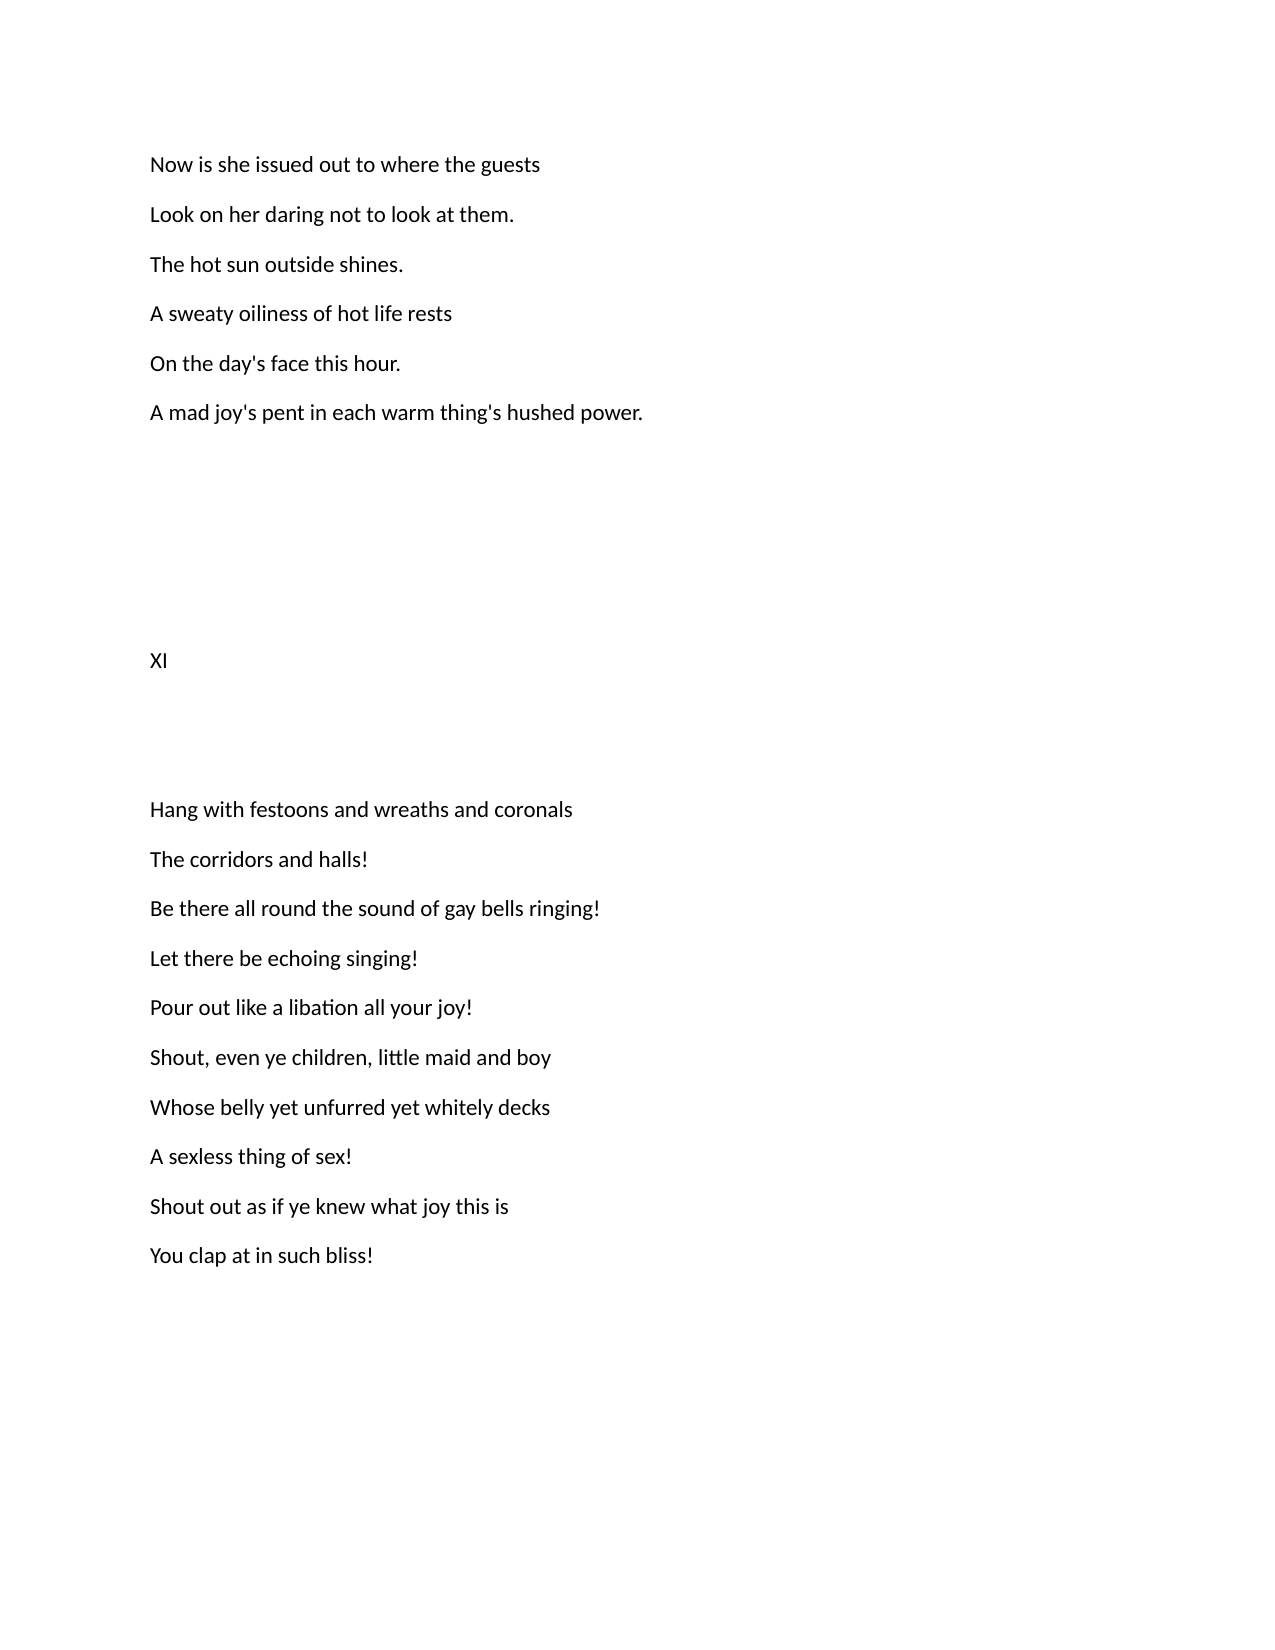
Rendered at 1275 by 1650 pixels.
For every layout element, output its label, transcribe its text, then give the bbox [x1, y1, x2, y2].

text The corridors and halls! [150, 844, 1125, 873]
text Let there be echoing singing! [150, 943, 1125, 972]
text On the day's face this hour. [150, 348, 1125, 377]
text Hang with festoons and wreaths and coronals [150, 794, 1125, 823]
text Be there all round the sound of gay bells ringing! [150, 894, 1125, 922]
text XI [150, 646, 1125, 674]
text Pour out like a libation all your joy! [150, 993, 1125, 1022]
text A sweaty oiliness of hot life rests [150, 299, 1125, 327]
text You clap at in such bliss! [150, 1241, 1125, 1269]
text Now is she issued out to where the guests [150, 150, 1125, 179]
text A mad joy's pent in each warm thing's hushed power. [150, 398, 1125, 427]
text Whose belly yet unfurred yet whitely decks [150, 1092, 1125, 1121]
text A sexless thing of sex! [150, 1142, 1125, 1170]
text Shout out as if ye knew what joy this is [150, 1191, 1125, 1220]
text The hot sun outside shines. [150, 249, 1125, 278]
text Shout, even ye children, little maid and boy [150, 1042, 1125, 1071]
text Look on her daring not to look at them. [150, 199, 1125, 228]
